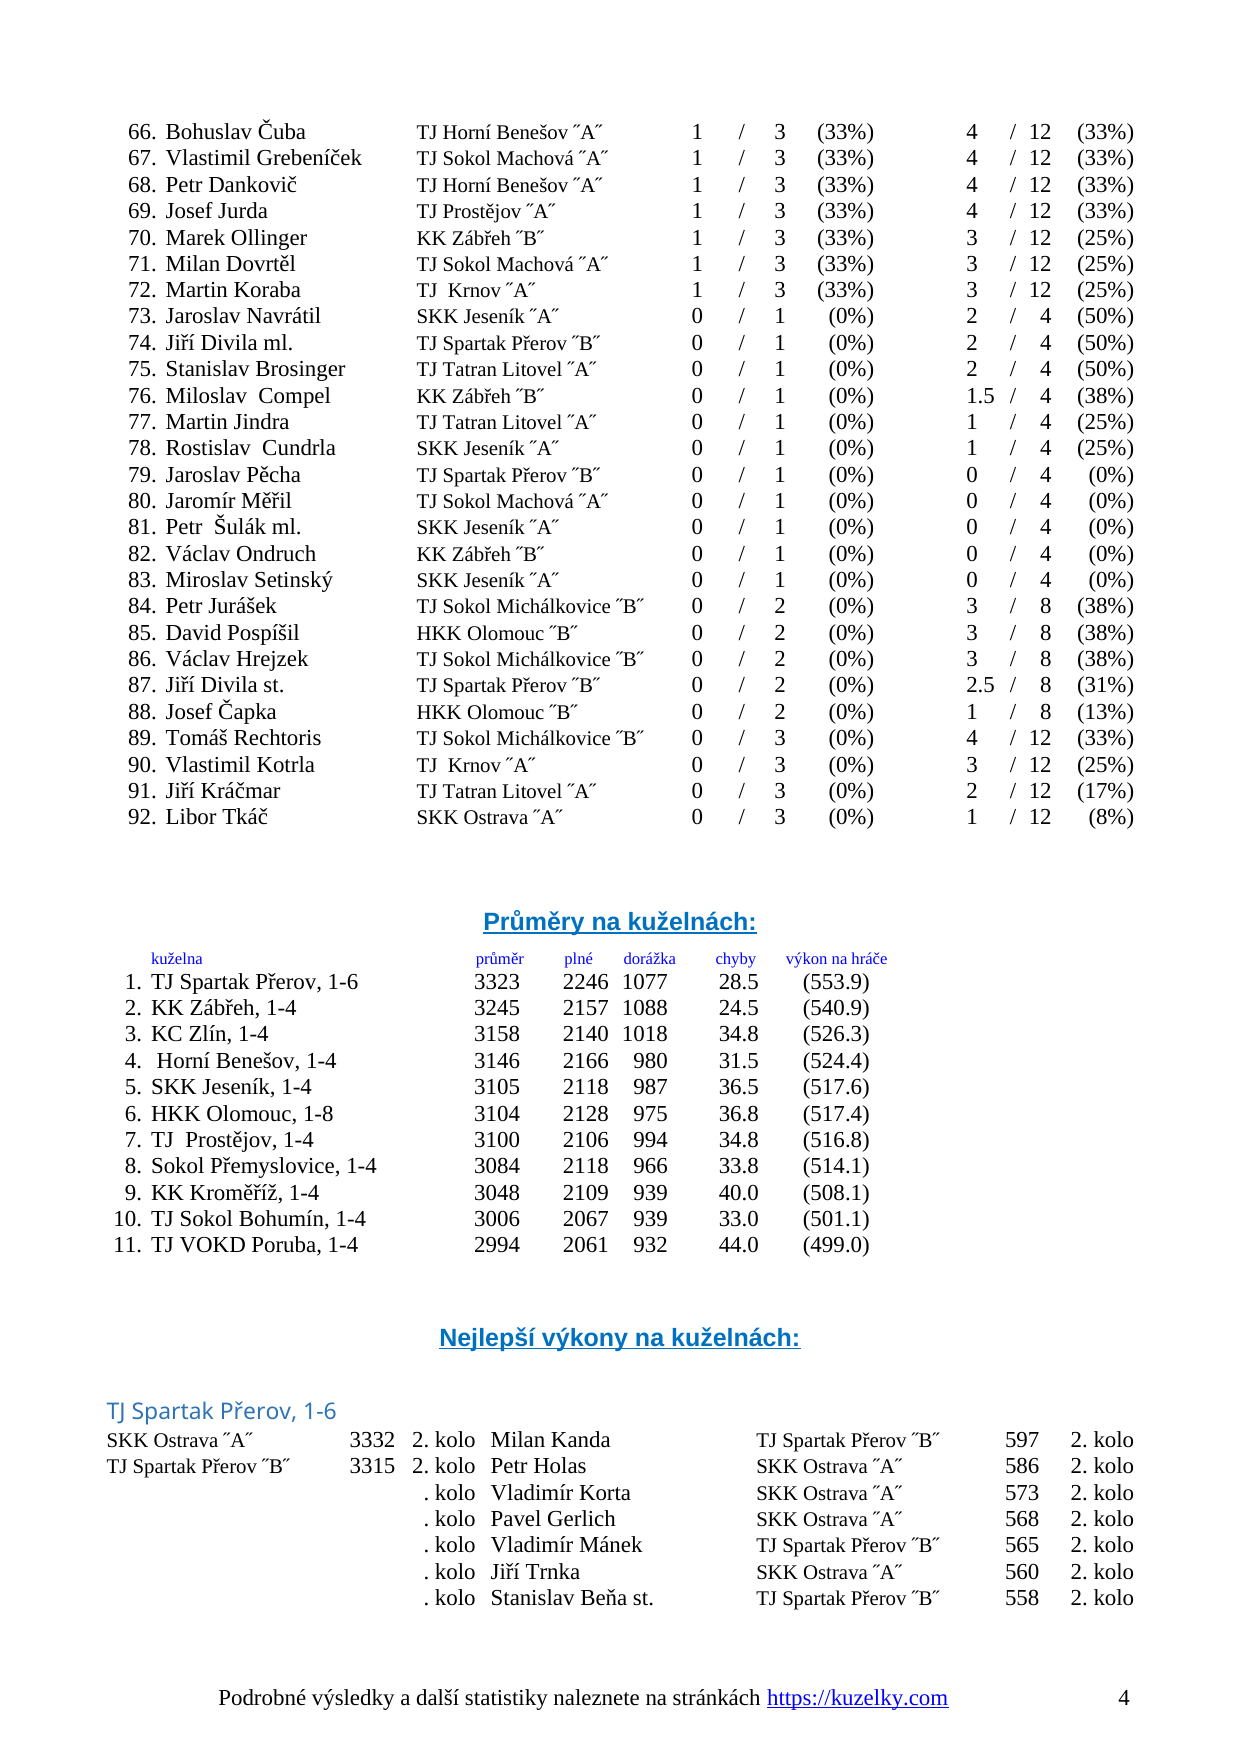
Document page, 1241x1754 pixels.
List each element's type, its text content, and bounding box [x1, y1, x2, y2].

subtitle TJ Spartak Přerov, 1-6 [106, 1395, 1134, 1426]
text 91. Jiří Kráčmar TJ Tatran Litovel ˝A˝ 0 / 3 (0%) 2 / 12 (17%) [106, 777, 1134, 803]
text 78. Rostislav Cundrla SKK Jeseník ˝A˝ 0 / 1 (0%) 1 / 4 (25%) [106, 434, 1134, 461]
text 74. Jiří Divila ml. TJ Spartak Přerov ˝B˝ 0 / 1 (0%) 2 / 4 (50%) [106, 329, 1134, 355]
text TJ Spartak Přerov ˝B˝ 3315 2. kolo Petr Holas SKK Ostrava ˝A˝ 586 2. kolo [106, 1452, 1134, 1479]
text 9. KK Kroměříž, 1-4 3048 2109 939 40.0 (508.1) [106, 1179, 1134, 1205]
text 66. Bohuslav Čuba TJ Horní Benešov ˝A˝ 1 / 3 (33%) 4 / 12 (33%) [106, 118, 1134, 144]
text 87. Jiří Divila st. TJ Spartak Přerov ˝B˝ 0 / 2 (0%) 2.5 / 8 (31%) [106, 672, 1134, 698]
text 68. Petr Dankovič TJ Horní Benešov ˝A˝ 1 / 3 (33%) 4 / 12 (33%) [106, 171, 1134, 197]
text 76. Miloslav Compel KK Zábřeh ˝B˝ 0 / 1 (0%) 1.5 / 4 (38%) [106, 382, 1134, 408]
text 92. Libor Tkáč SKK Ostrava ˝A˝ 0 / 3 (0%) 1 / 12 (8%) [106, 803, 1134, 830]
text 6. HKK Olomouc, 1-8 3104 2128 975 36.8 (517.4) [106, 1099, 1134, 1126]
text 86. Václav Hrejzek TJ Sokol Michálkovice ˝B˝ 0 / 2 (0%) 3 / 8 (38%) [106, 645, 1134, 672]
text . kolo Stanislav Beňa st. TJ Spartak Přerov ˝B˝ 558 2. kolo [106, 1584, 1134, 1610]
text 69. Josef Jurda TJ Prostějov ˝A˝ 1 / 3 (33%) 4 / 12 (33%) [106, 197, 1134, 223]
text kuželna průměr plné dorážka chyby výkon na hráče [106, 949, 1134, 968]
text . kolo Pavel Gerlich SKK Ostrava ˝A˝ 568 2. kolo [106, 1505, 1134, 1531]
text 79. Jaroslav Pěcha TJ Spartak Přerov ˝B˝ 0 / 1 (0%) 0 / 4 (0%) [106, 461, 1134, 487]
text 5. SKK Jeseník, 1-4 3105 2118 987 36.5 (517.6) [106, 1073, 1134, 1099]
text 72. Martin Koraba TJ Krnov ˝A˝ 1 / 3 (33%) 3 / 12 (25%) [106, 276, 1134, 303]
text 2. KK Zábřeh, 1-4 3245 2157 1088 24.5 (540.9) [106, 994, 1134, 1021]
text 83. Miroslav Setinský SKK Jeseník ˝A˝ 0 / 1 (0%) 0 / 4 (0%) [106, 566, 1134, 592]
text 1. TJ Spartak Přerov, 1-6 3323 2246 1077 28.5 (553.9) [106, 968, 1134, 994]
text 4. Horní Benešov, 1-4 3146 2166 980 31.5 (524.4) [106, 1047, 1134, 1073]
text 88. Josef Čapka HKK Olomouc ˝B˝ 0 / 2 (0%) 1 / 8 (13%) [106, 698, 1134, 724]
text 85. David Pospíšil HKK Olomouc ˝B˝ 0 / 2 (0%) 3 / 8 (38%) [106, 619, 1134, 645]
text 75. Stanislav Brosinger TJ Tatran Litovel ˝A˝ 0 / 1 (0%) 2 / 4 (50%) [106, 355, 1134, 382]
text 71. Milan Dovrtěl TJ Sokol Machová ˝A˝ 1 / 3 (33%) 3 / 12 (25%) [106, 250, 1134, 276]
text 7. TJ Prostějov, 1-4 3100 2106 994 34.8 (516.8) [106, 1126, 1134, 1152]
text . kolo Vladimír Mánek TJ Spartak Přerov ˝B˝ 565 2. kolo [106, 1531, 1134, 1558]
text 3. KC Zlín, 1-4 3158 2140 1018 34.8 (526.3) [106, 1021, 1134, 1047]
text Průměry na kuželnách: [94, 907, 1145, 936]
text . kolo Vladimír Korta SKK Ostrava ˝A˝ 573 2. kolo [106, 1479, 1134, 1505]
text SKK Ostrava ˝A˝ 3332 2. kolo Milan Kanda TJ Spartak Přerov ˝B˝ 597 2. kolo [106, 1426, 1134, 1452]
text 82. Václav Ondruch KK Zábřeh ˝B˝ 0 / 1 (0%) 0 / 4 (0%) [106, 540, 1134, 566]
text 84. Petr Jurášek TJ Sokol Michálkovice ˝B˝ 0 / 2 (0%) 3 / 8 (38%) [106, 592, 1134, 619]
text 89. Tomáš Rechtoris TJ Sokol Michálkovice ˝B˝ 0 / 3 (0%) 4 / 12 (33%) [106, 724, 1134, 751]
text 81. Petr Šulák ml. SKK Jeseník ˝A˝ 0 / 1 (0%) 0 / 4 (0%) [106, 513, 1134, 540]
text 67. Vlastimil Grebeníček TJ Sokol Machová ˝A˝ 1 / 3 (33%) 4 / 12 (33%) [106, 144, 1134, 171]
text 90. Vlastimil Kotrla TJ Krnov ˝A˝ 0 / 3 (0%) 3 / 12 (25%) [106, 751, 1134, 777]
text 73. Jaroslav Navrátil SKK Jeseník ˝A˝ 0 / 1 (0%) 2 / 4 (50%) [106, 303, 1134, 329]
text 70. Marek Ollinger KK Zábřeh ˝B˝ 1 / 3 (33%) 3 / 12 (25%) [106, 223, 1134, 250]
text 10. TJ Sokol Bohumín, 1-4 3006 2067 939 33.0 (501.1) [106, 1205, 1134, 1231]
text 77. Martin Jindra TJ Tatran Litovel ˝A˝ 0 / 1 (0%) 1 / 4 (25%) [106, 408, 1134, 434]
text 8. Sokol Přemyslovice, 1-4 3084 2118 966 33.8 (514.1) [106, 1152, 1134, 1179]
text Nejlepší výkony na kuželnách: [94, 1323, 1145, 1352]
text 11. TJ VOKD Poruba, 1-4 2994 2061 932 44.0 (499.0) [106, 1231, 1134, 1258]
text . kolo Jiří Trnka SKK Ostrava ˝A˝ 560 2. kolo [106, 1558, 1134, 1584]
text 80. Jaromír Měřil TJ Sokol Machová ˝A˝ 0 / 1 (0%) 0 / 4 (0%) [106, 487, 1134, 513]
